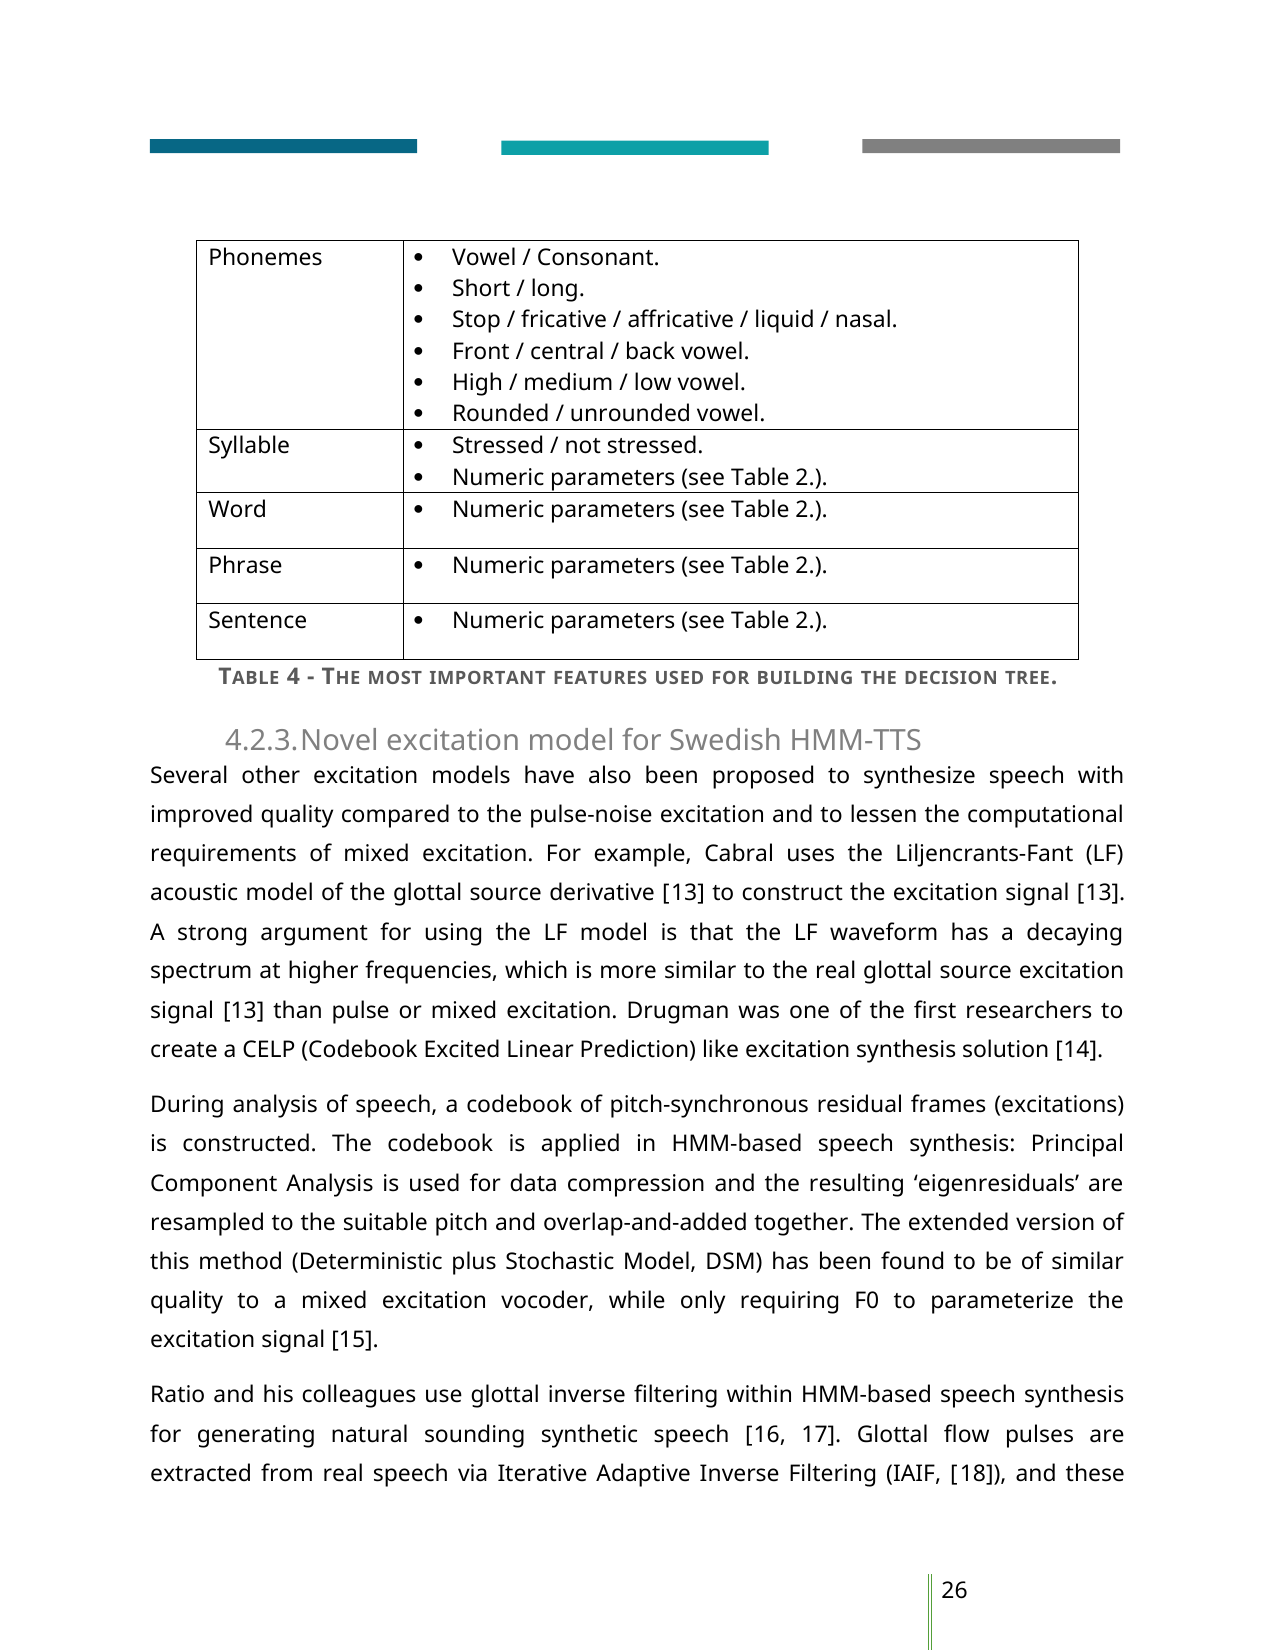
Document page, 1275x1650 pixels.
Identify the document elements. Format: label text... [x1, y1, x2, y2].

table_cell Numeric parameters (see Table 2.). [404, 549, 1078, 603]
table_header Phonemes [197, 241, 403, 428]
table_cell Phrase [197, 549, 403, 603]
text Several other excitation models have also been proposed to synthesize speech with improved quality compared to the pulse-noise excitation and to lessen the computational requirements of mixed excitation. For example, Cabral uses the Liljencrants-Fant (LF) acoustic model of the glottal source derivative [13] to construct the excitation signal [13]. A strong argument for using the LF model is that the LF waveform has a decaying spectrum at higher frequencies, which is more similar to the real glottal source excitation signal [13] than pulse or mixed excitation. Drugman was one of the first researchers to create a CELP (Codebook Excited Linear Prediction) like excitation synthesis solution [14]. [150, 759, 1125, 1064]
table_header Vowel / Consonant. Short / long. Stop / fricative / affricative / liquid / nasal. Front / central / back vowel. High / medium / low vowel. Rounded / unrounded vowel. [404, 241, 1078, 428]
table_cell Stressed / not stressed. Numeric parameters (see Table 2.). [404, 430, 1078, 492]
subtitle Novel excitation model for Swedish HMM-TTS [225, 719, 1125, 759]
table_cell Numeric parameters (see Table 2.). [404, 604, 1078, 658]
text During analysis of speech, a codebook of pitch-synchronous residual frames (excitations) is constructed. The codebook is applied in HMM-based speech synthesis: Principal Component Analysis is used for data compression and the resulting ‘eigenresiduals’ are resampled to the suitable pitch and overlap-and-added together. The extended version of this method (Deterministic plus Stochastic Model, DSM) has been found to be of similar quality to a mixed excitation vocoder, while only requiring F0 to parameterize the excitation signal [15]. [150, 1088, 1125, 1354]
table_cell Numeric parameters (see Table 2.). [404, 493, 1078, 547]
table_cell Sentence [197, 604, 403, 658]
table_cell Syllable [197, 430, 403, 492]
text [150, 1378, 1125, 1488]
table_cell Word [197, 493, 403, 547]
